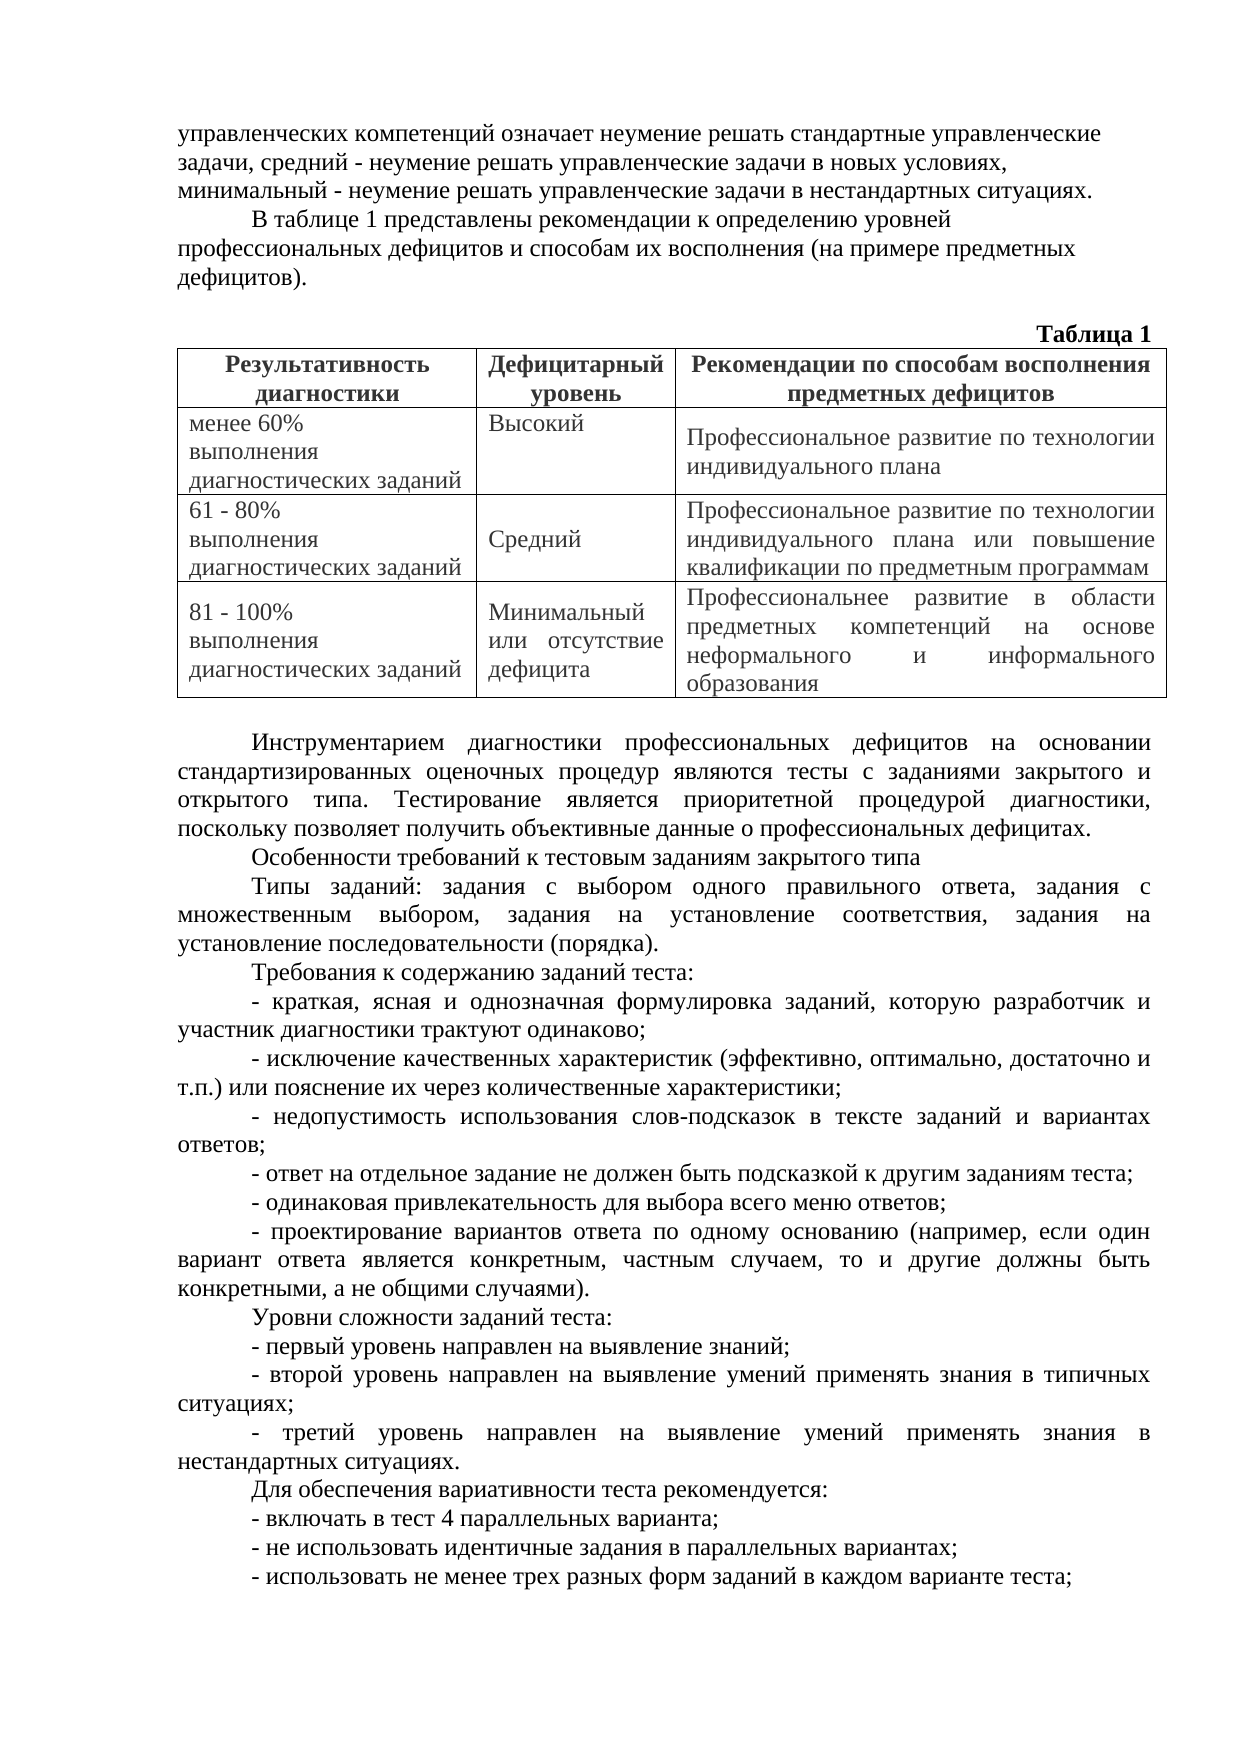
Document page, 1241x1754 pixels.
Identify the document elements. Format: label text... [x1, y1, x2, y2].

text - не использовать идентичные задания в параллельных вариантах; [177, 1532, 1152, 1561]
text - включать в тест 4 параллельных варианта; [177, 1503, 1152, 1532]
table_cell Профессиональное развитие по технологии индивидуального плана или повышение квалификации по предметным программам [676, 495, 1166, 581]
text - использовать не менее трех разных форм заданий в каждом варианте теста; [177, 1561, 1152, 1589]
table_cell Профессиональнее развитие в области предметных компетенций на основе неформального и информального образования [676, 582, 1166, 697]
text - второй уровень направлен на выявление умений применять знания в типичных ситуациях; [177, 1359, 1152, 1417]
text Требования к содержанию заданий теста: [177, 957, 1152, 986]
text - ответ на отдельное задание не должен быть подсказкой к другим заданиям теста; [177, 1158, 1152, 1187]
text - краткая, ясная и однозначная формулировка заданий, которую разработчик и участник диагностики трактуют одинаково; [177, 986, 1152, 1043]
table_cell Средний [477, 495, 675, 581]
text - одинаковая привлекательность для выбора всего меню ответов; [177, 1187, 1152, 1216]
text В таблице 1 представлены рекомендации к определению уровней профессиональных дефицитов и способам их восполнения (на примере предметных дефицитов). [177, 204, 1152, 291]
table_cell Минимальный или отсутствие дефицита [477, 582, 675, 697]
text Уровни сложности заданий теста: [177, 1302, 1152, 1331]
text Особенности требований к тестовым заданиям закрытого типа [177, 842, 1152, 871]
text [177, 118, 1152, 204]
table_header Рекомендации по способам восполнения предметных дефицитов [676, 349, 1166, 407]
text Для обеспечения вариативности теста рекомендуется: [177, 1474, 1152, 1503]
text Типы заданий: задания с выбором одного правильного ответа, задания с множественным выбором, задания на установление соответствия, задания на установление последовательности (порядка). [177, 871, 1152, 957]
table_cell 61 - 80% выполнения диагностических заданий [178, 495, 476, 581]
table_cell менее 60% выполнения диагностических заданий [178, 408, 476, 494]
table_cell Профессиональное развитие по технологии индивидуального плана [676, 408, 1166, 494]
table_cell Высокий [477, 408, 675, 494]
text Таблица 1 [177, 319, 1152, 348]
text - третий уровень направлен на выявление умений применять знания в нестандартных ситуациях. [177, 1417, 1152, 1474]
table_cell 81 - 100% выполнения диагностических заданий [178, 582, 476, 697]
table_header Результативность диагностики [178, 349, 476, 407]
text - проектирование вариантов ответа по одному основанию (например, если один вариант ответа является конкретным, частным случаем, то и другие должны быть конкретными, а не общими случаями). [177, 1216, 1152, 1302]
text - первый уровень направлен на выявление знаний; [177, 1331, 1152, 1359]
text - исключение качественных характеристик (эффективно, оптимально, достаточно и т.п.) или пояснение их через количественные характеристики; [177, 1043, 1152, 1101]
text - недопустимость использования слов-подсказок в тексте заданий и вариантах ответов; [177, 1101, 1152, 1158]
text Инструментарием диагностики профессиональных дефицитов на основании стандартизированных оценочных процедур являются тесты с заданиями закрытого и открытого типа. Тестирование является приоритетной процедурой диагностики, поскольку позволяет получить объективные данные о профессиональных дефицитах. [177, 727, 1152, 842]
table_header Дефицитарный уровень [477, 349, 675, 407]
